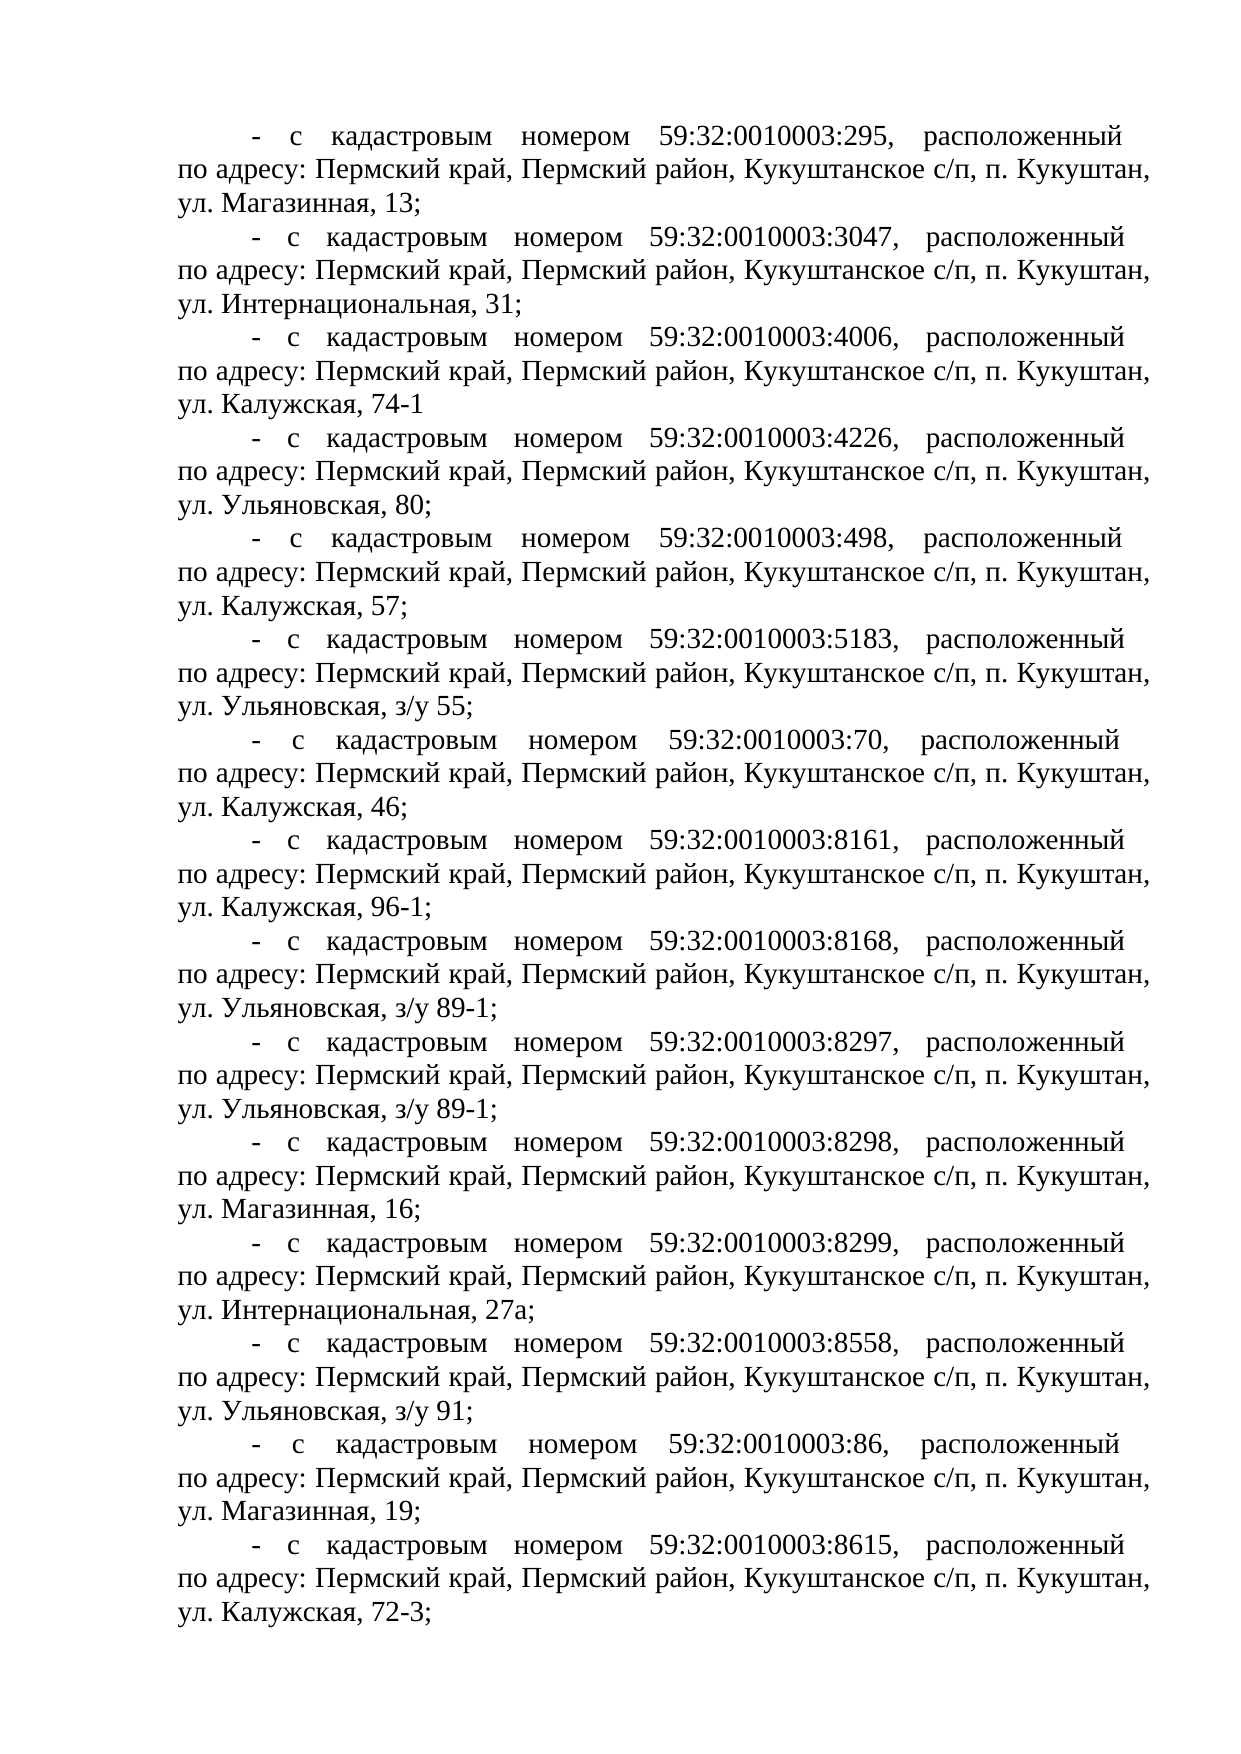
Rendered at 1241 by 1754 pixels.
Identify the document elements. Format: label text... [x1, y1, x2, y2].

text - с кадастровым номером 59:32:0010003:5183, расположенный по адресу: Пермский край, Пермский район, Кукуштанское с/п, п. Кукуштан, ул. Ульяновская, з/у 55; [177, 621, 1152, 722]
text - с кадастровым номером 59:32:0010003:4006, расположенный по адресу: Пермский край, Пермский район, Кукуштанское с/п, п. Кукуштан, ул. Калужская, 74-1 [177, 319, 1152, 420]
text - с кадастровым номером 59:32:0010003:4226, расположенный по адресу: Пермский край, Пермский район, Кукуштанское с/п, п. Кукуштан, ул. Ульяновская, 80; [177, 420, 1152, 521]
text - с кадастровым номером 59:32:0010003:8297, расположенный по адресу: Пермский край, Пермский район, Кукуштанское с/п, п. Кукуштан, ул. Ульяновская, з/у 89-1; [177, 1024, 1152, 1124]
text - с кадастровым номером 59:32:0010003:8298, расположенный по адресу: Пермский край, Пермский район, Кукуштанское с/п, п. Кукуштан, ул. Магазинная, 16; [177, 1124, 1152, 1225]
text - с кадастровым номером 59:32:0010003:86, расположенный по адресу: Пермский край, Пермский район, Кукуштанское с/п, п. Кукуштан, ул. Магазинная, 19; [177, 1426, 1152, 1527]
text - с кадастровым номером 59:32:0010003:295, расположенный по адресу: Пермский край, Пермский район, Кукуштанское с/п, п. Кукуштан, ул. Магазинная, 13; [177, 118, 1152, 219]
text - с кадастровым номером 59:32:0010003:498, расположенный по адресу: Пермский край, Пермский район, Кукуштанское с/п, п. Кукуштан, ул. Калужская, 57; [177, 521, 1152, 621]
text - с кадастровым номером 59:32:0010003:8168, расположенный по адресу: Пермский край, Пермский район, Кукуштанское с/п, п. Кукуштан, ул. Ульяновская, з/у 89-1; [177, 923, 1152, 1024]
text - с кадастровым номером 59:32:0010003:8299, расположенный по адресу: Пермский край, Пермский район, Кукуштанское с/п, п. Кукуштан, ул. Интернациональная, 27а; [177, 1225, 1152, 1326]
text - с кадастровым номером 59:32:0010003:8161, расположенный по адресу: Пермский край, Пермский район, Кукуштанское с/п, п. Кукуштан, ул. Калужская, 96-1; [177, 822, 1152, 923]
text - с кадастровым номером 59:32:0010003:70, расположенный по адресу: Пермский край, Пермский район, Кукуштанское с/п, п. Кукуштан, ул. Калужская, 46; [177, 722, 1152, 822]
text - с кадастровым номером 59:32:0010003:3047, расположенный по адресу: Пермский край, Пермский район, Кукуштанское с/п, п. Кукуштан, ул. Интернациональная, 31; [177, 219, 1152, 319]
text - с кадастровым номером 59:32:0010003:8558, расположенный по адресу: Пермский край, Пермский район, Кукуштанское с/п, п. Кукуштан, ул. Ульяновская, з/у 91; [177, 1326, 1152, 1426]
text - с кадастровым номером 59:32:0010003:8615, расположенный по адресу: Пермский край, Пермский район, Кукуштанское с/п, п. Кукуштан, ул. Калужская, 72-3; [177, 1527, 1152, 1627]
